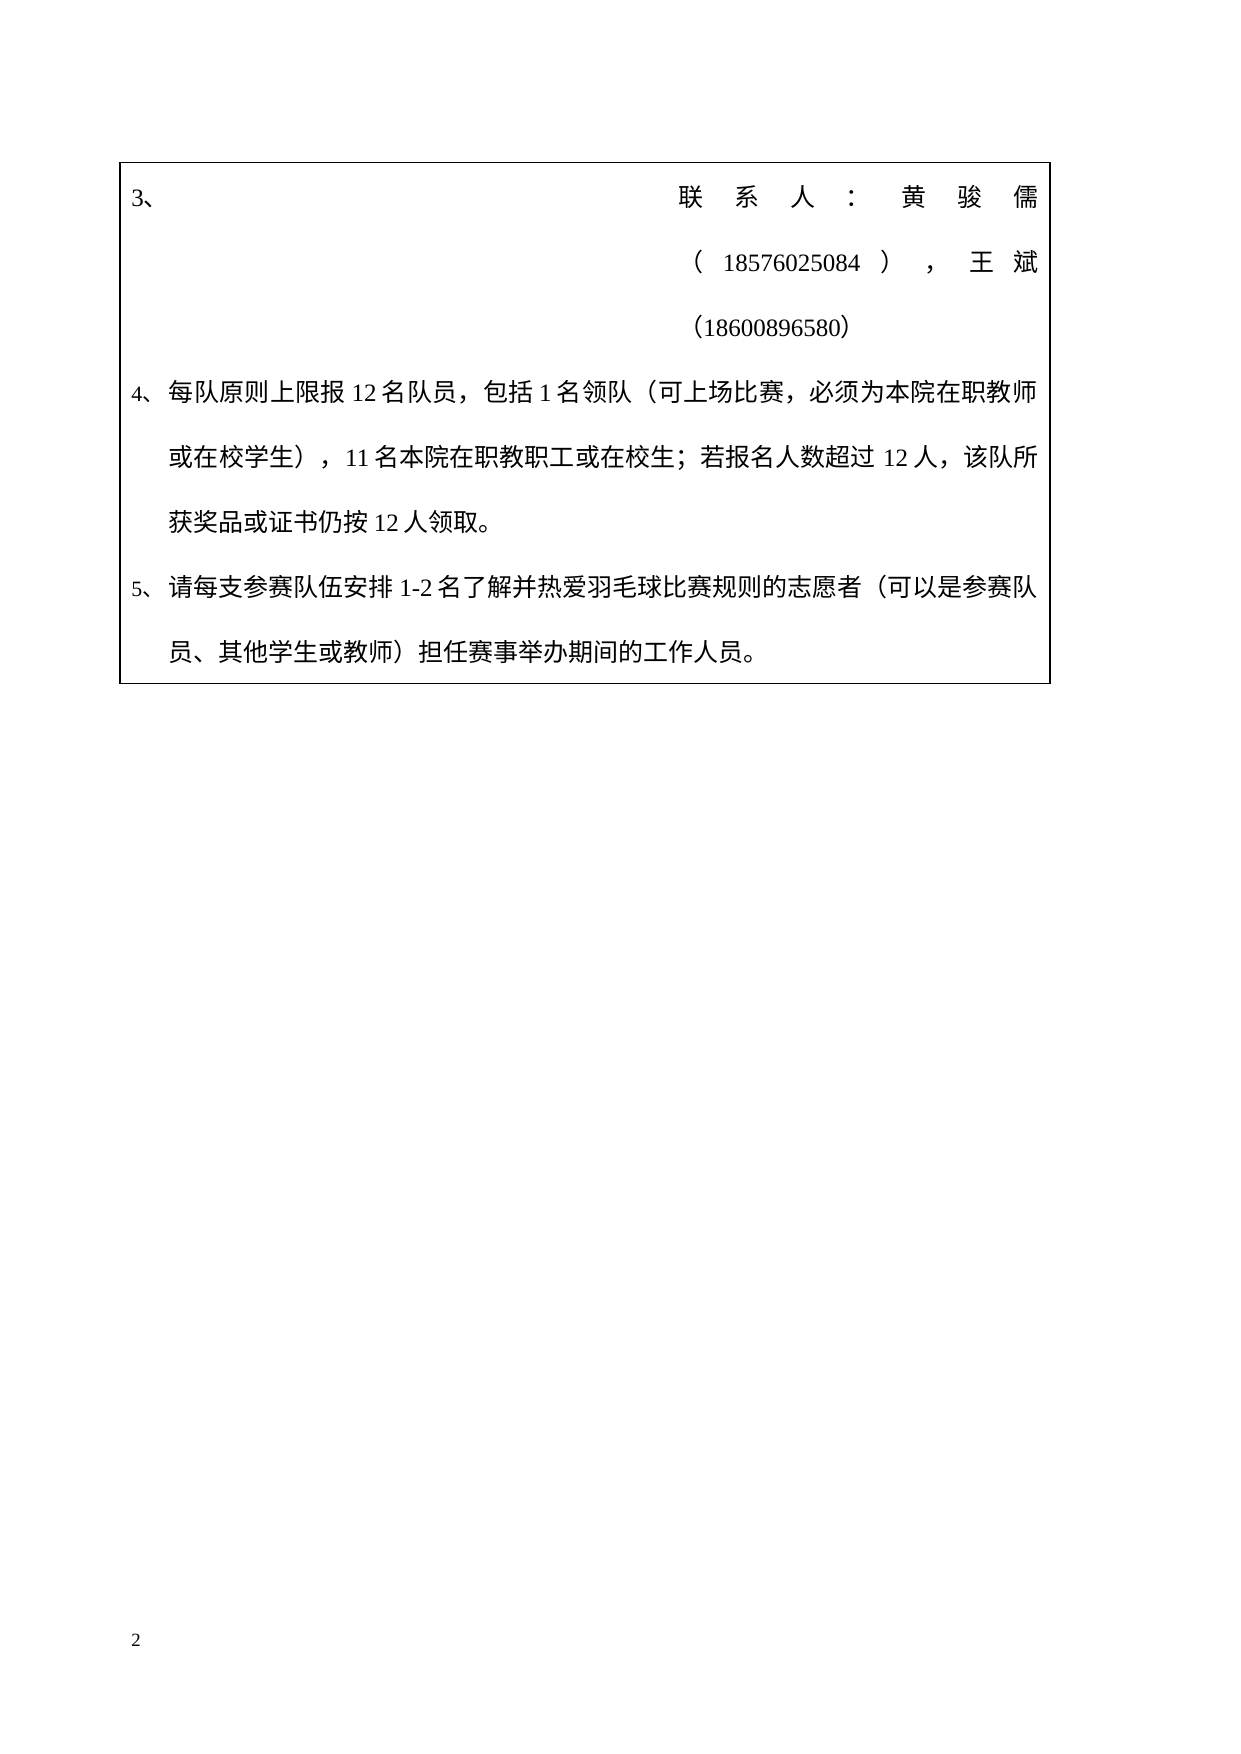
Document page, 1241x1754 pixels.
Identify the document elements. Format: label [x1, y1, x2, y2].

table_cell [121, 163, 1049, 683]
